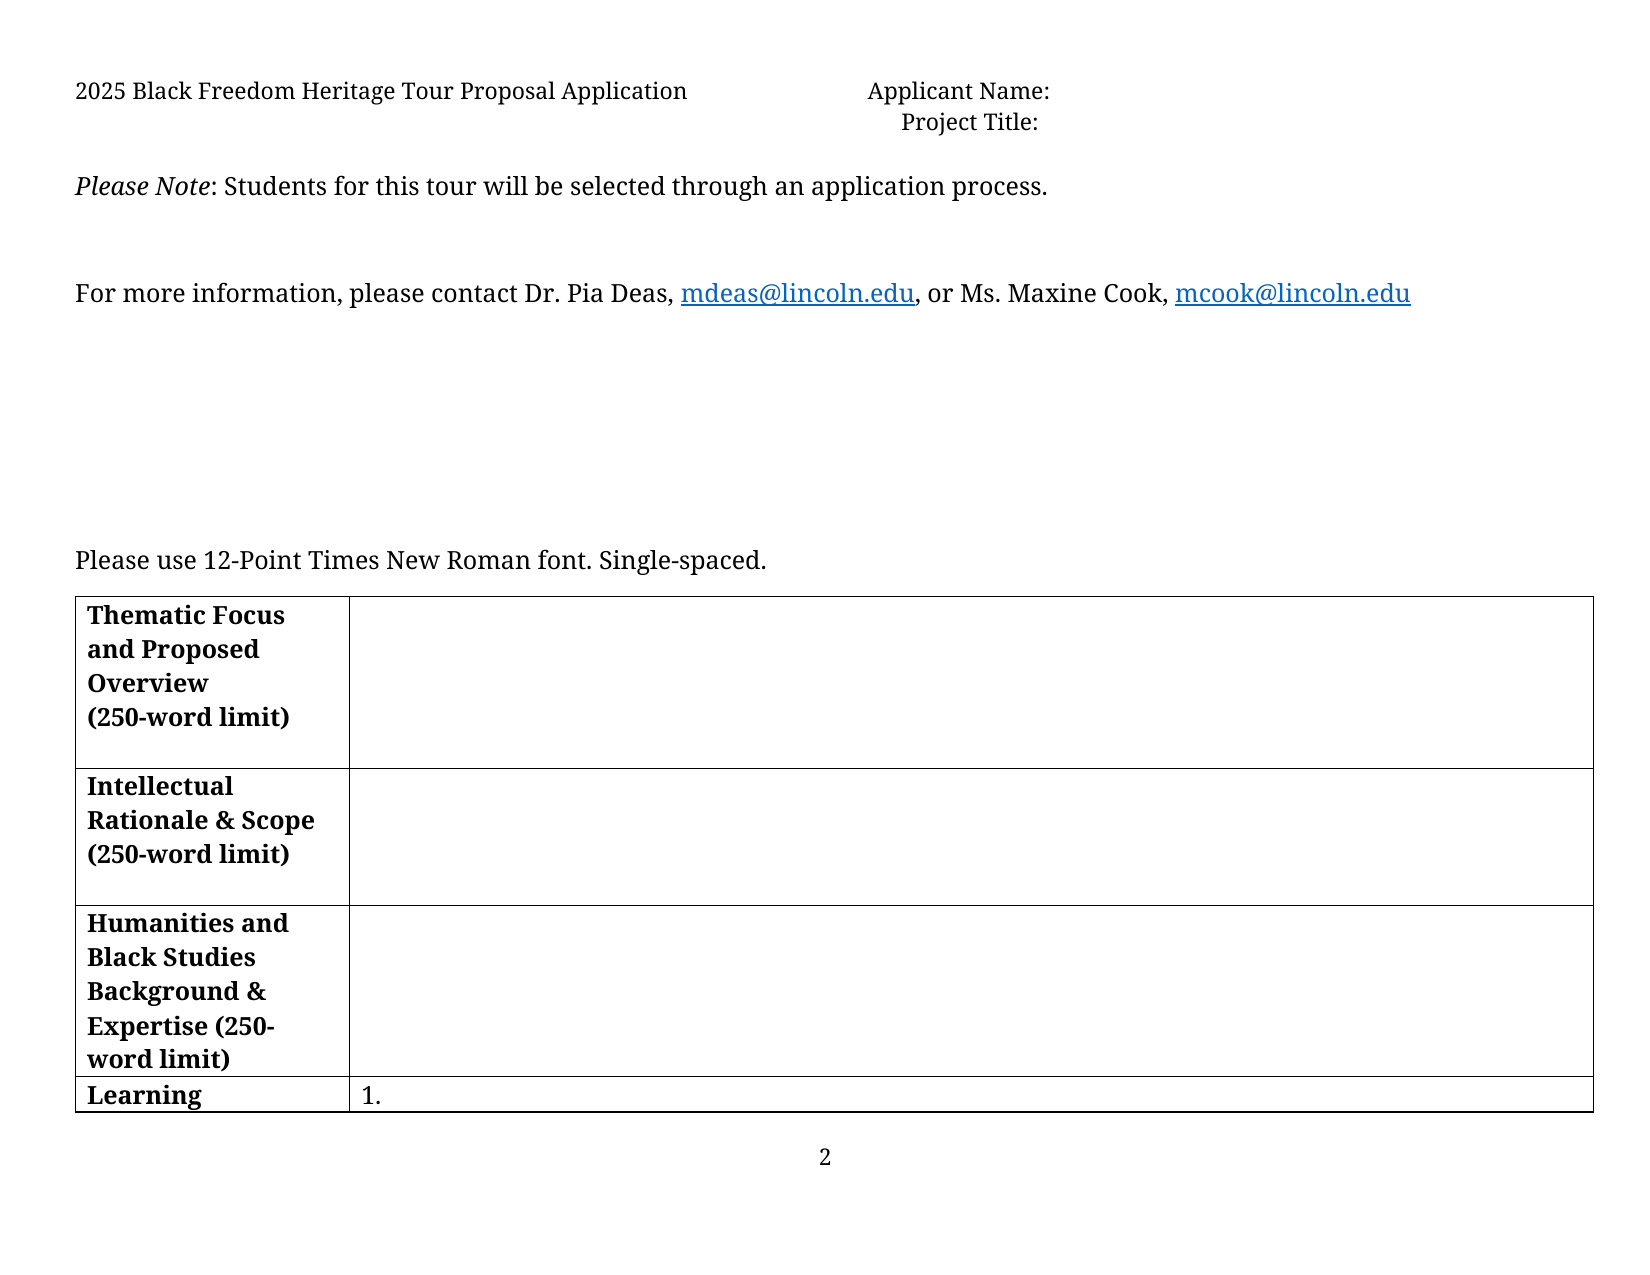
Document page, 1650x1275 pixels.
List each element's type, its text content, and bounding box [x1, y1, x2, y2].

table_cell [76, 1077, 349, 1111]
text For more information, please contact Dr. Pia Deas, mdeas@lincoln.edu, or Ms. Maxine Cook, mcook@lincoln.edu [75, 276, 1575, 310]
text Please Note: Students for this tour will be selected through an application process. [75, 169, 1575, 203]
table_cell 1. 2. 3. 4. 5. [350, 1077, 1593, 1111]
table_cell Humanities and Black Studies Background & Expertise (250-word limit) [76, 906, 349, 1076]
table_header [350, 597, 1593, 768]
table_cell [350, 906, 1593, 1076]
table_header Thematic Focus and Proposed Overview (250-word limit) [76, 597, 349, 768]
table_cell [350, 769, 1593, 905]
text Please use 12-Point Times New Roman font. Single-spaced. [75, 543, 1575, 577]
table_cell Intellectual Rationale & Scope (250-word limit) [76, 769, 349, 905]
